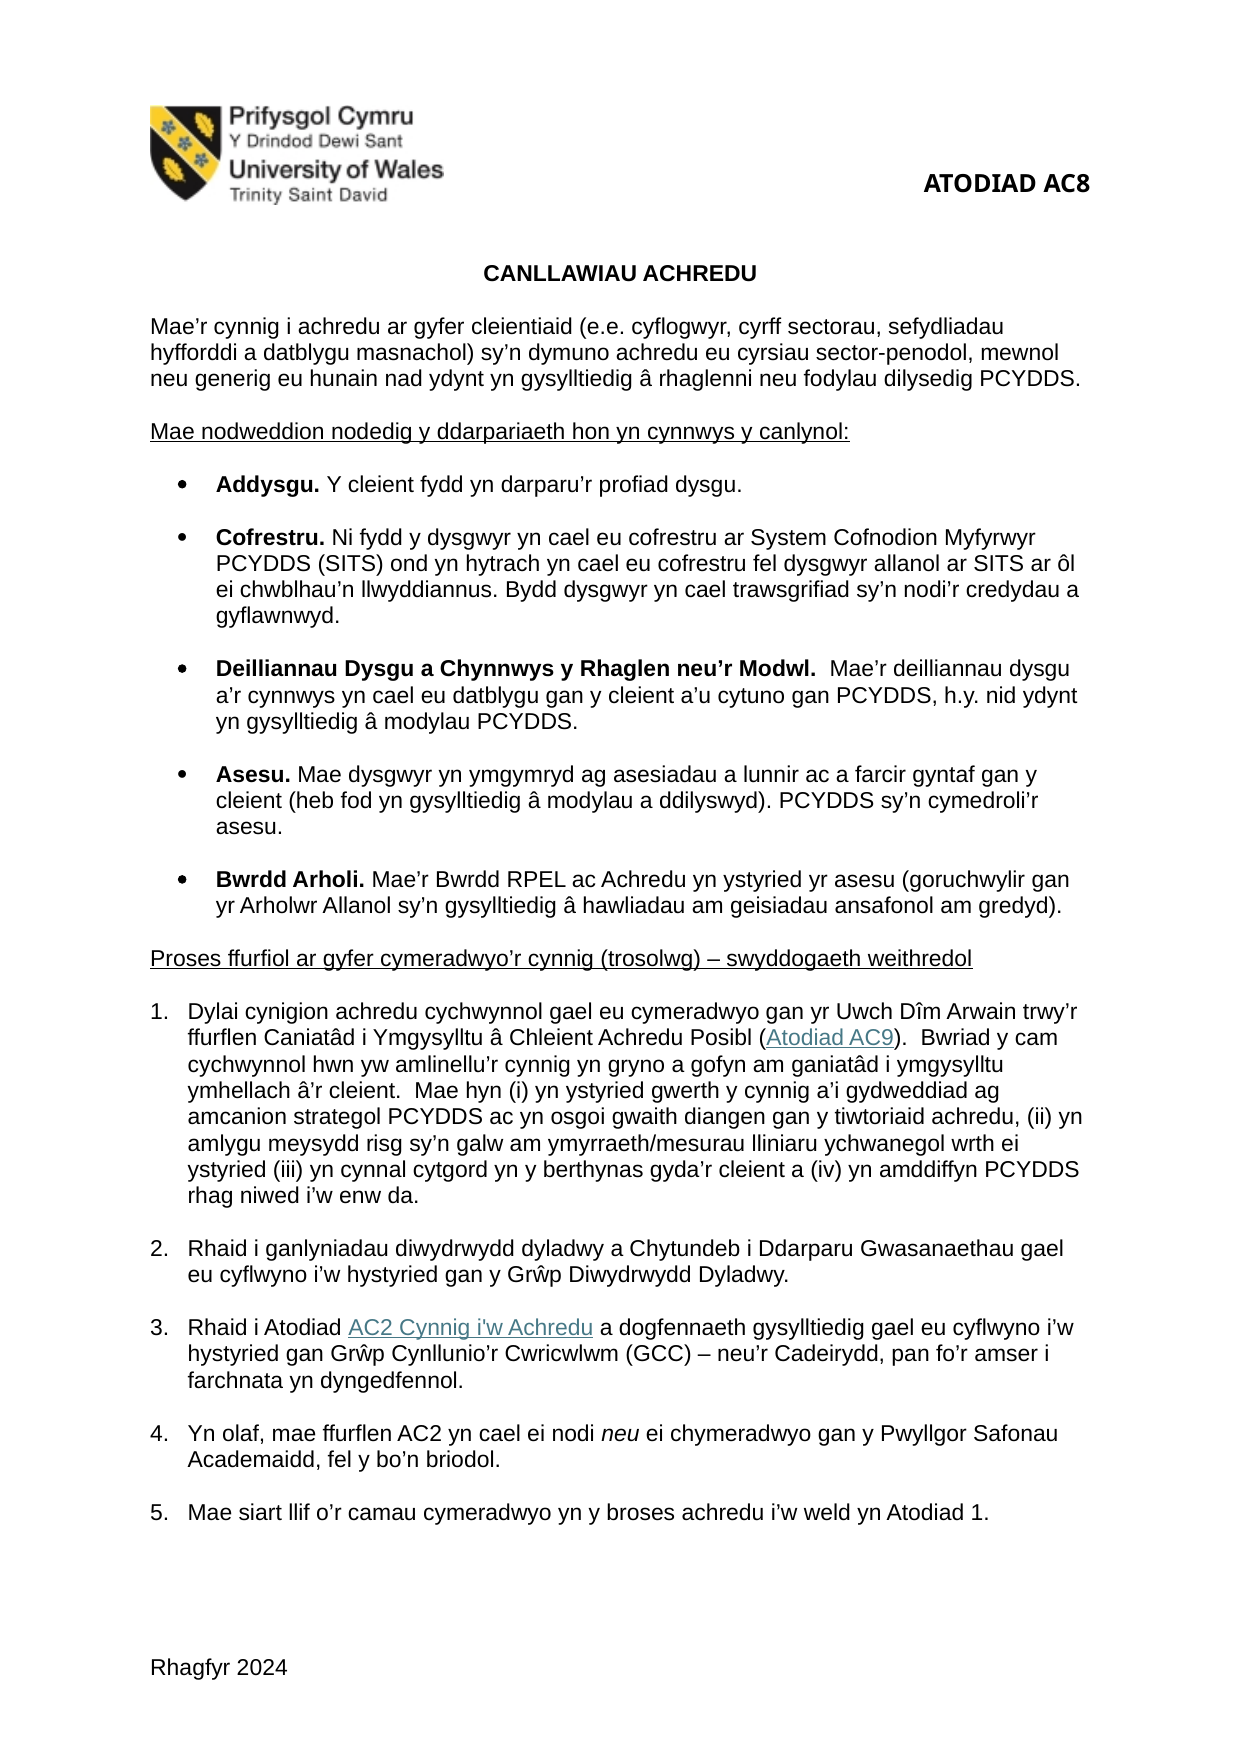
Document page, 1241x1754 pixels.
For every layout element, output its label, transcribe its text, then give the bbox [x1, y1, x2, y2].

text Mae nodweddion nodedig y ddarpariaeth hon yn cynnwys y canlynol: [150, 418, 1090, 444]
list Yn olaf, mae ffurflen AC2 yn cael ei nodi neu ei chymeradwyo gan y Pwyllgor Safonau Academaidd, fel y bo’n briodol. [150, 1419, 1090, 1472]
text Mae’r cynnig i achredu ar gyfer cleientiaid (e.e. cyflogwyr, cyrff sectorau, sefydliadau hyfforddi a datblygu masnachol) sy’n dymuno achredu eu cyrsiau sector-penodol, mewnol neu generig eu hunain nad ydynt yn gysylltiedig â rhaglenni neu fodylau dilysedig PCYDDS. [150, 313, 1090, 392]
list Deilliannau Dysgu a Chynnwys y Rhaglen neu’r Modwl. Mae’r deilliannau dysgu a’r cynnwys yn cael eu datblygu gan y cleient a’u cytuno gan PCYDDS, h.y. nid ydynt yn gysylltiedig â modylau PCYDDS. [178, 655, 1090, 734]
text Proses ffurfiol ar gyfer cymeradwyo’r cynnig (trosolwg) – swyddogaeth weithredol [150, 945, 1090, 971]
list Dylai cynigion achredu cychwynnol gael eu cymeradwyo gan yr Uwch Dîm Arwain trwy’r ffurflen Caniatâd i Ymgysylltu â Chleient Achredu Posibl (Atodiad AC9). Bwriad y cam cychwynnol hwn yw amlinellu’r cynnig yn gryno a gofyn am ganiatâd i ymgysylltu ymhellach â’r cleient. Mae hyn (i) yn ystyried gwerth y cynnig a’i gydweddiad ag amcanion strategol PCYDDS ac yn osgoi gwaith diangen gan y tiwtoriaid achredu, (ii) yn amlygu meysydd risg sy’n galw am ymyrraeth/mesurau lliniaru ychwanegol wrth ei ystyried (iii) yn cynnal cytgord yn y berthynas gyda’r cleient a (iv) yn amddiffyn PCYDDS rhag niwed i’w enw da. [150, 998, 1090, 1209]
text CANLLAWIAU ACHREDU [150, 260, 1090, 286]
list Addysgu. Y cleient fydd yn darparu’r profiad dysgu. [178, 471, 1090, 497]
picture [150, 105, 444, 205]
list Mae siart llif o’r camau cymeradwyo yn y broses achredu i’w weld yn Atodiad 1. [150, 1498, 1090, 1525]
list Bwrdd Arholi. Mae’r Bwrdd RPEL ac Achredu yn ystyried yr asesu (goruchwylir gan yr Arholwr Allanol sy’n gysylltiedig â hawliadau am geisiadau ansafonol am gredyd). [178, 866, 1090, 919]
list Cofrestru. Ni fydd y dysgwyr yn cael eu cofrestru ar System Cofnodion Myfyrwyr PCYDDS (SITS) ond yn hytrach yn cael eu cofrestru fel dysgwyr allanol ar SITS ar ôl ei chwblhau’n llwyddiannus. Bydd dysgwyr yn cael trawsgrifiad sy’n nodi’r credydau a gyflawnwyd. [178, 523, 1090, 629]
list Rhaid i ganlyniadau diwydrwydd dyladwy a Chytundeb i Ddarparu Gwasanaethau gael eu cyflwyno i’w hystyried gan y Grŵp Diwydrwydd Dyladwy. [150, 1235, 1090, 1288]
list Asesu. Mae dysgwyr yn ymgymryd ag asesiadau a lunnir ac a farcir gyntaf gan y cleient (heb fod yn gysylltiedig â modylau a ddilyswyd). PCYDDS sy’n cymedroli’r asesu. [178, 761, 1090, 840]
list Rhaid i Atodiad AC2 Cynnig i'w Achredu a dogfennaeth gysylltiedig gael eu cyflwyno i’w hystyried gan Grŵp Cynllunio’r Cwricwlwm (GCC) – neu’r Cadeirydd, pan fo’r amser i farchnata yn dyngedfennol. [150, 1314, 1090, 1393]
